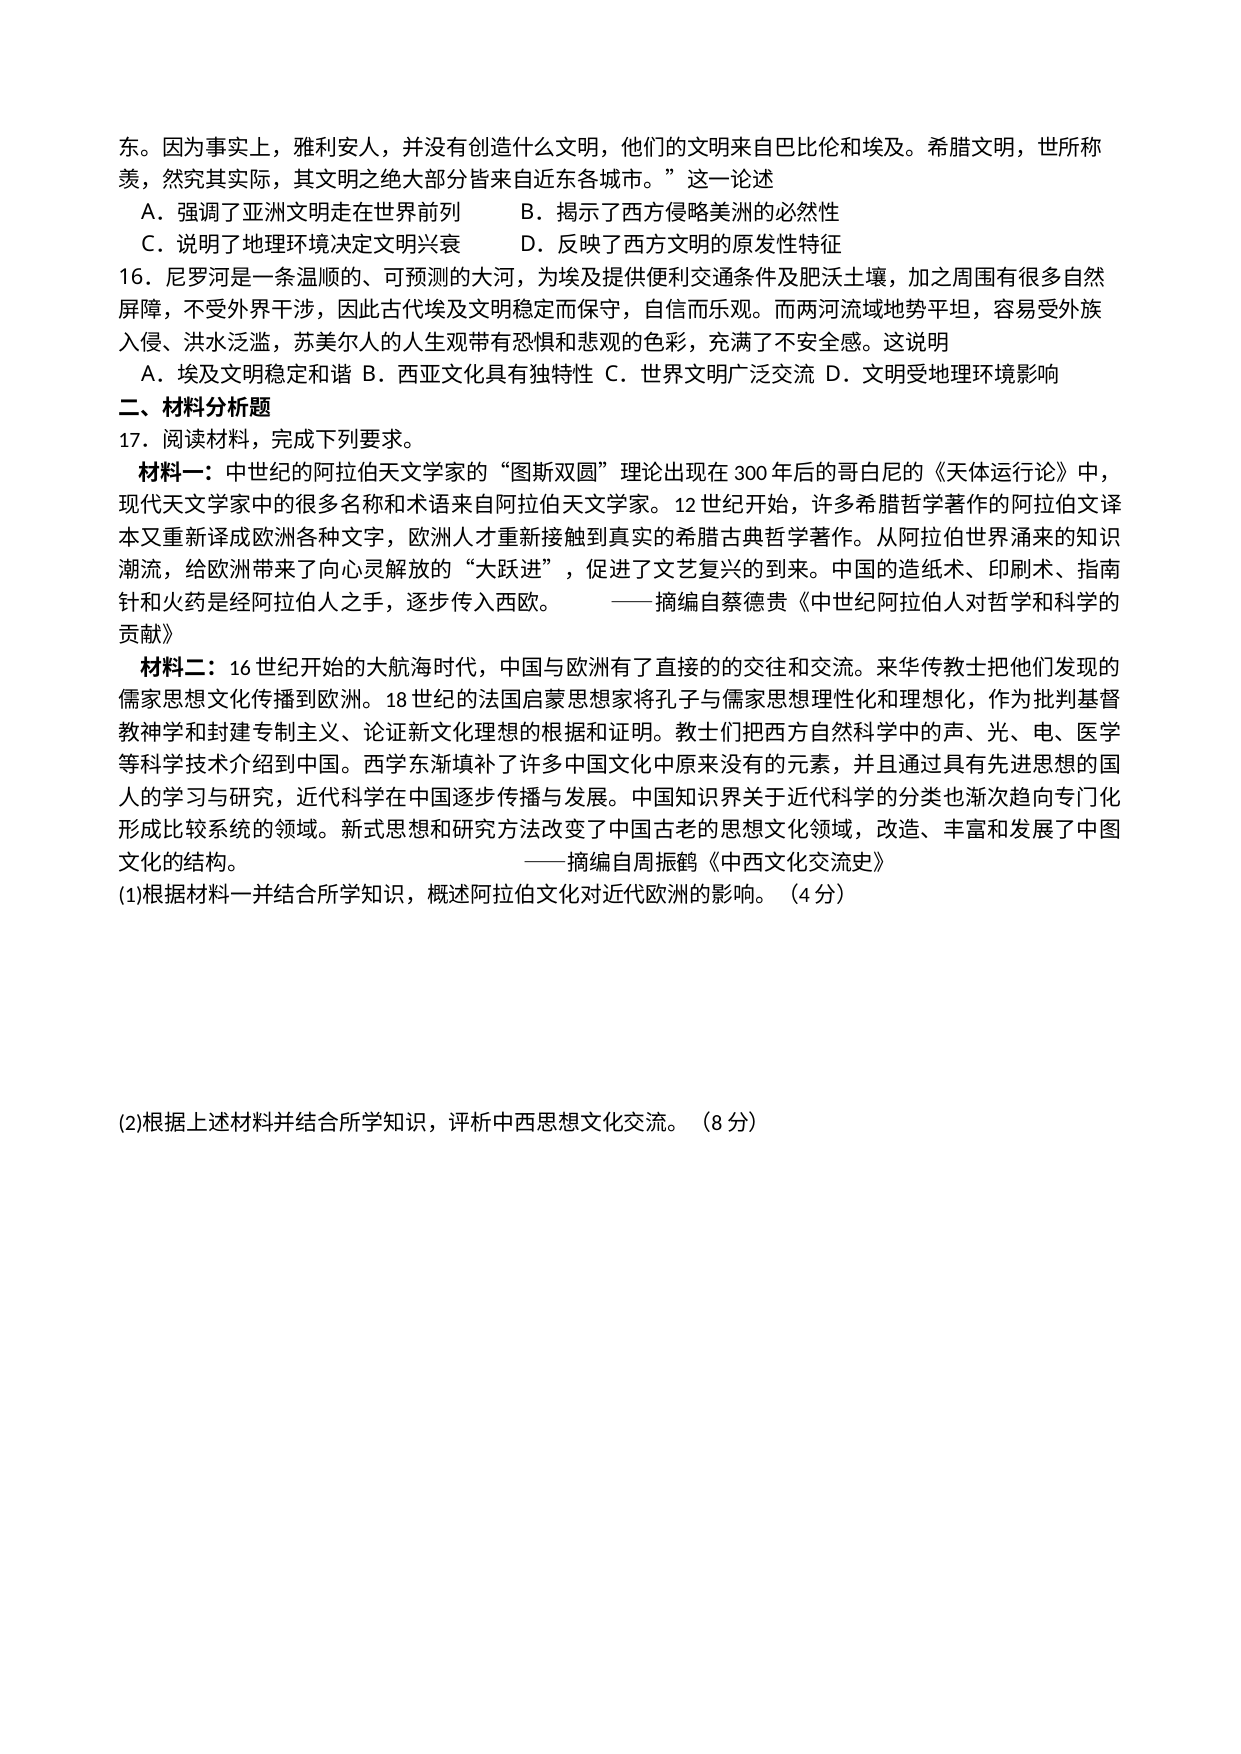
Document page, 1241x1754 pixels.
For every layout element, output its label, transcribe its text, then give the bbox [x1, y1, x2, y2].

text A．埃及文明稳定和谐 B．西亚文化具有独特性 C．世界文明广泛交流 D．文明受地理环境影响 [118, 357, 1122, 389]
text 材料一：中世纪的阿拉伯天文学家的“图斯双圆”理论出现在300年后的哥白尼的《天体运行论》中，现代天文学家中的很多名称和术语来自阿拉伯天文学家。12世纪开始，许多希腊哲学著作的阿拉伯文译本又重新译成欧洲各种文字，欧洲人才重新接触到真实的希腊古典哲学著作。从阿拉伯世界涌来的知识潮流，给欧洲带来了向心灵解放的“大跃进”，促进了文艺复兴的到来。中国的造纸术、印刷术、指南针和火药是经阿拉伯人之手，逐步传入西欧。 ——摘编自蔡德贵《中世纪阿拉伯人对哲学和科学的贡献》 [118, 454, 1122, 649]
text 16．尼罗河是一条温顺的、可预测的大河，为埃及提供便利交通条件及肥沃土壤，加之周围有很多自然屏障，不受外界干涉，因此古代埃及文明稳定而保守，自信而乐观。而两河流域地势平坦，容易受外族入侵、洪水泛滥，苏美尔人的人生观带有恐惧和悲观的色彩，充满了不安全感。这说明 [118, 259, 1122, 357]
text A．强调了亚洲文明走在世界前列 B．揭示了西方侵略美洲的必然性 [118, 194, 1122, 227]
text 17．阅读材料，完成下列要求。 [118, 422, 1122, 454]
text (2)根据上述材料并结合所学知识，评析中西思想文化交流。（8分） [118, 1104, 1122, 1137]
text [118, 129, 1122, 194]
text C．说明了地理环境决定文明兴衰 D．反映了西方文明的原发性特征 [118, 227, 1122, 259]
text (1)根据材料一并结合所学知识，概述阿拉伯文化对近代欧洲的影响。（4分） [118, 877, 1122, 909]
text 二、材料分析题 [118, 389, 1122, 422]
text 材料二：16世纪开始的大航海时代，中国与欧洲有了直接的的交往和交流。来华传教士把他们发现的儒家思想文化传播到欧洲。18世纪的法国启蒙思想家将孔子与儒家思想理性化和理想化，作为批判基督教神学和封建专制主义、论证新文化理想的根据和证明。教士们把西方自然科学中的声、光、电、医学等科学技术介绍到中国。西学东渐填补了许多中国文化中原来没有的元素，并且通过具有先进思想的国人的学习与研究，近代科学在中国逐步传播与发展。中国知识界关于近代科学的分类也渐次趋向专门化，形成比较系统的领域。新式思想和研究方法改变了中国古老的思想文化领域，改造、丰富和发展了中图文化的结构。 ——摘编自周振鹤《中西文化交流史》 [118, 649, 1122, 877]
